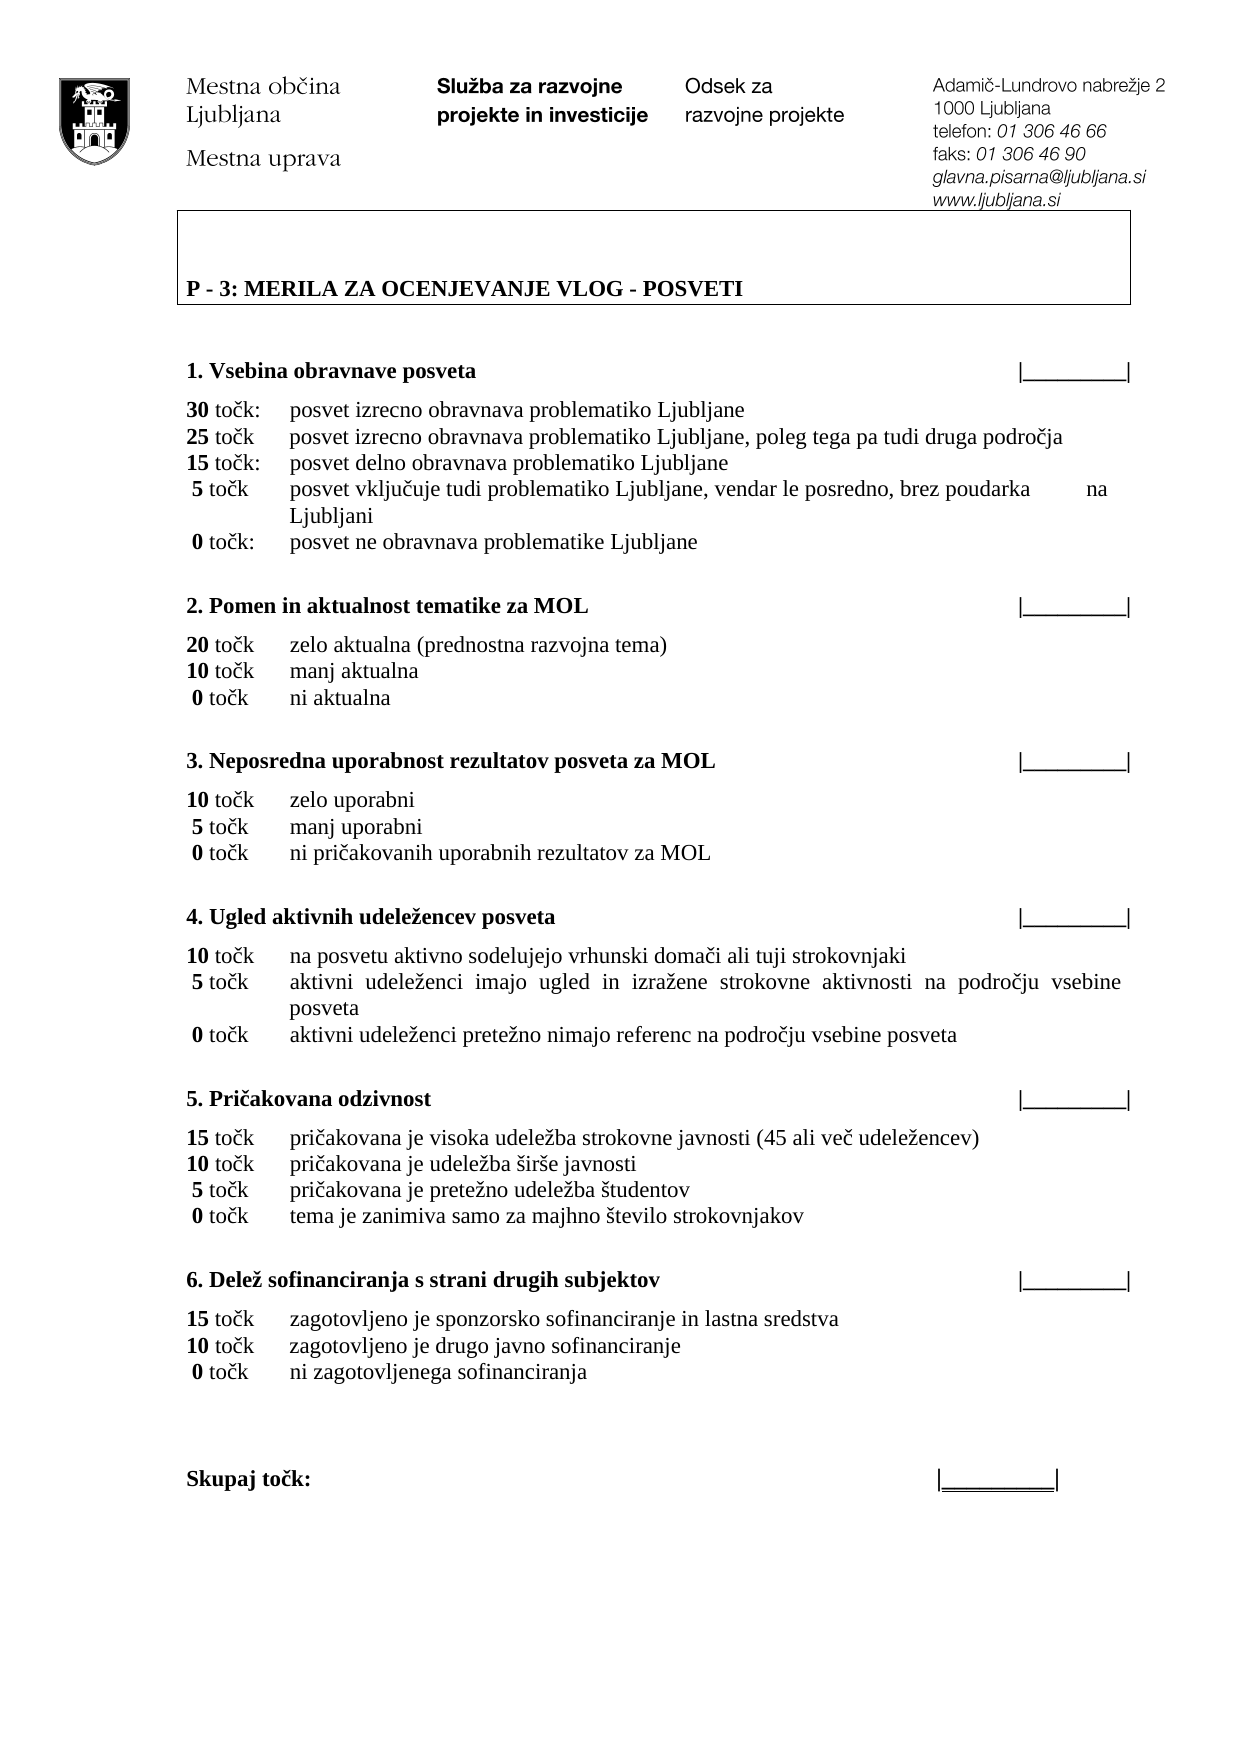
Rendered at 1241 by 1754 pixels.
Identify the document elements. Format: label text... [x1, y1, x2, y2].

text 10 točk na posvetu aktivno sodelujejo vrhunski domači ali tuji strokovnjaki [186, 942, 1122, 968]
text 0 točk tema je zanimiva samo za majhno število strokovnjakov [186, 1203, 1122, 1229]
text 15 točk pričakovana je visoka udeležba strokovne javnosti (45 ali več udeležencev) [186, 1123, 1122, 1150]
text 0 točk: posvet ne obravnava problematike Ljubljane [186, 528, 1122, 554]
text 10 točk manj aktualna [186, 657, 1122, 684]
text 0 točk ni aktualna [186, 684, 1122, 710]
text 10 točk zelo uporabni [186, 786, 1122, 813]
text P - 3: MERILA ZA OCENJEVANJE VLOG - POSVETI [178, 211, 1130, 304]
text 25 točk posvet izrecno obravnava problematiko Ljubljane, poleg tega pa tudi druga področja [186, 423, 1122, 449]
text 10 točk pričakovana je udeležba širše javnosti [186, 1150, 1122, 1176]
text 6. Delež sofinanciranja s strani drugih subjektov |_________| [186, 1266, 1122, 1293]
text 20 točk zelo aktualna (prednostna razvojna tema) [186, 631, 1122, 657]
text 0 točk ni zagotovljenega sofinanciranja [186, 1358, 1122, 1384]
text 5 točk posvet vključuje tudi problematiko Ljubljane, vendar le posredno, brez poudarka na Ljubljani [186, 476, 1122, 528]
text Skupaj točk: |_________| [186, 1463, 1122, 1492]
text 15 točk: posvet delno obravnava problematiko Ljubljane [186, 449, 1122, 476]
text 5. Pričakovana odzivnost |_________| [186, 1085, 1122, 1111]
text 10 točk zagotovljeno je drugo javno sofinanciranje [186, 1332, 1122, 1358]
text 2. Pomen in aktualnost tematike za MOL |_________| [186, 592, 1122, 618]
text 0 točk ni pričakovanih uporabnih rezultatov za MOL [186, 839, 1122, 865]
text 4. Ugled aktivnih udeležencev posveta |_________| [186, 903, 1122, 929]
text 1. Vsebina obravnave posveta |_________| [186, 358, 1122, 384]
text 5 točk pričakovana je pretežno udeležba študentov [186, 1176, 1122, 1203]
text 15 točk zagotovljeno je sponzorsko sofinanciranje in lastna sredstva [186, 1305, 1122, 1332]
text 3. Neposredna uporabnost rezultatov posveta za MOL |_________| [186, 747, 1122, 774]
text 0 točk aktivni udeleženci pretežno nimajo referenc na področju vsebine posveta [186, 1021, 1122, 1047]
text 5 točk aktivni udeleženci imajo ugled in izražene strokovne aktivnosti na področju vsebine posveta [186, 968, 1122, 1021]
text 30 točk: posvet izrecno obravnava problematiko Ljubljane [186, 396, 1122, 423]
picture [59, 73, 1166, 210]
text 5 točk manj uporabni [186, 813, 1122, 839]
